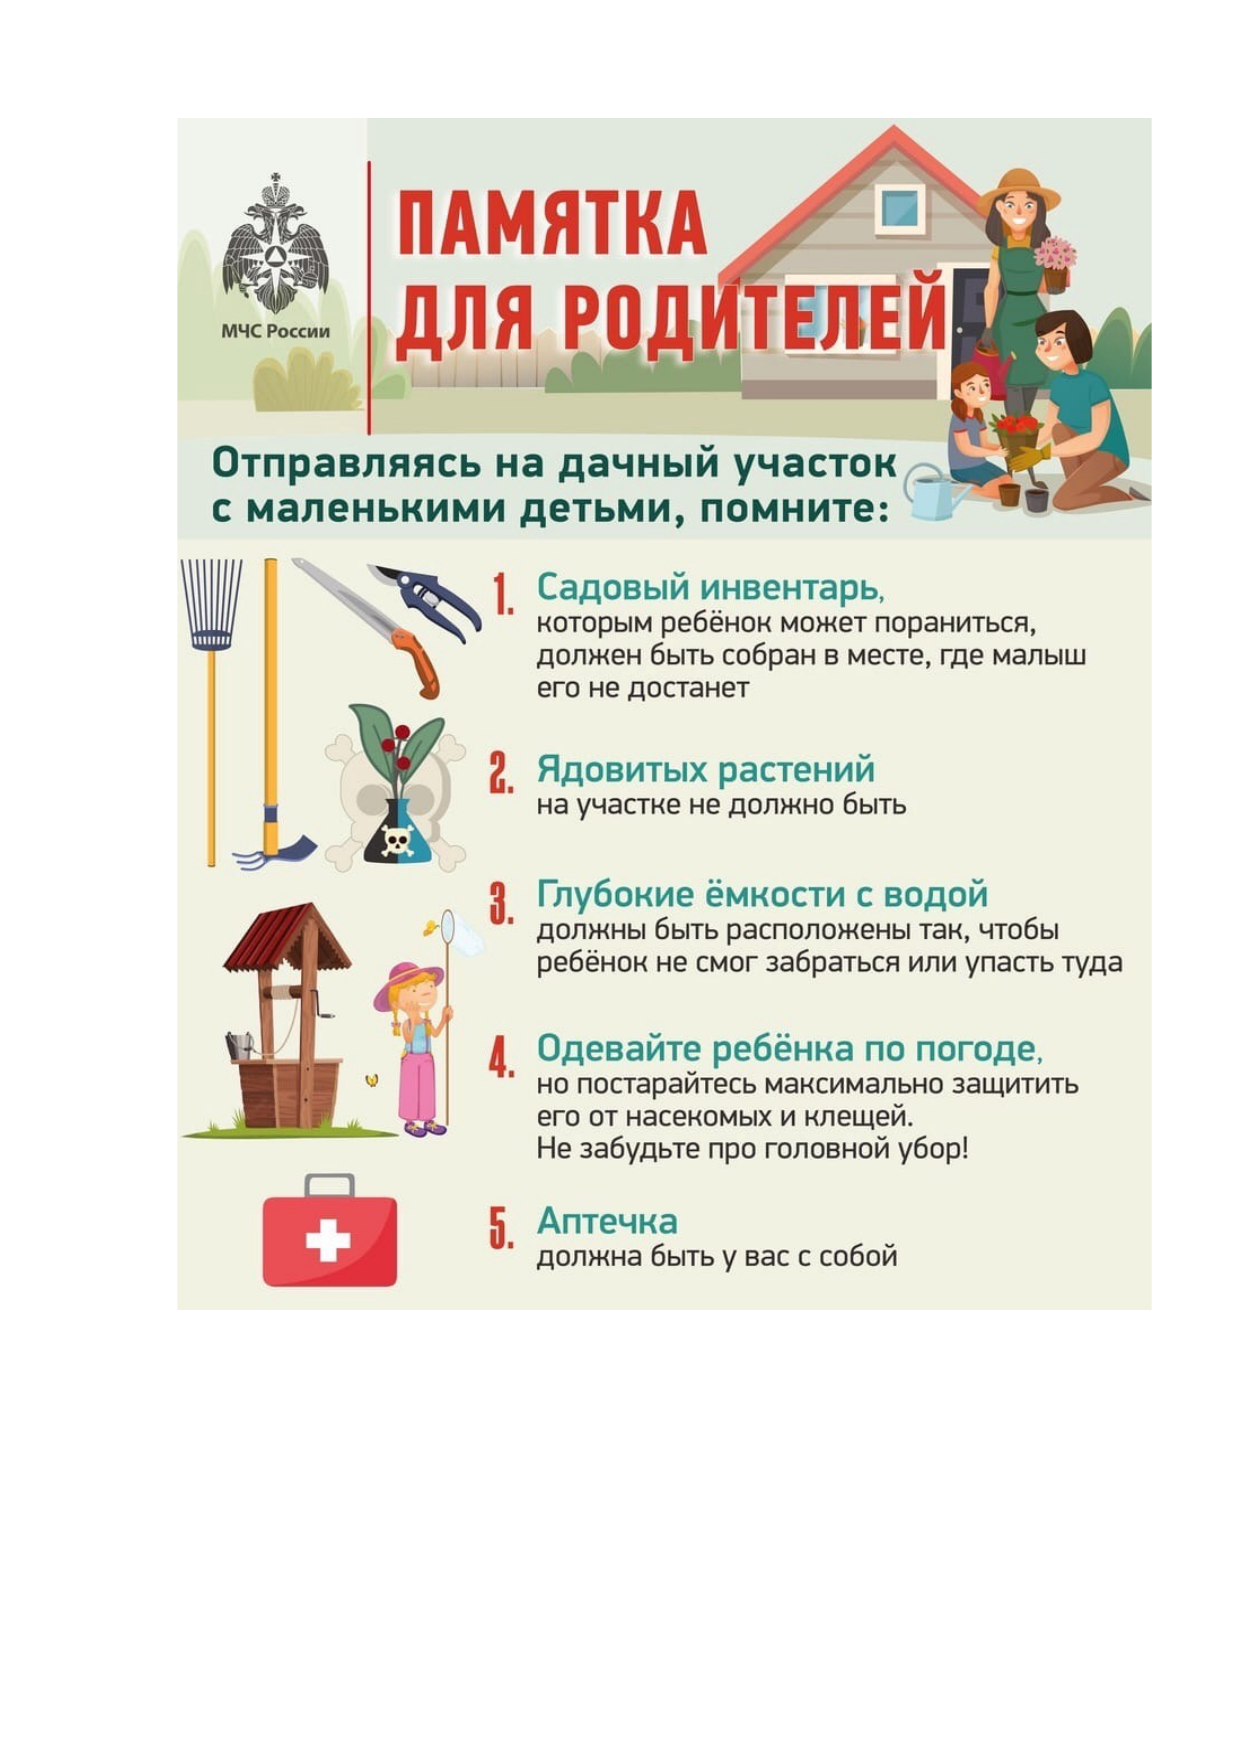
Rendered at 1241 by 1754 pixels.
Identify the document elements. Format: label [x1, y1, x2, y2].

picture [177, 118, 1152, 1310]
